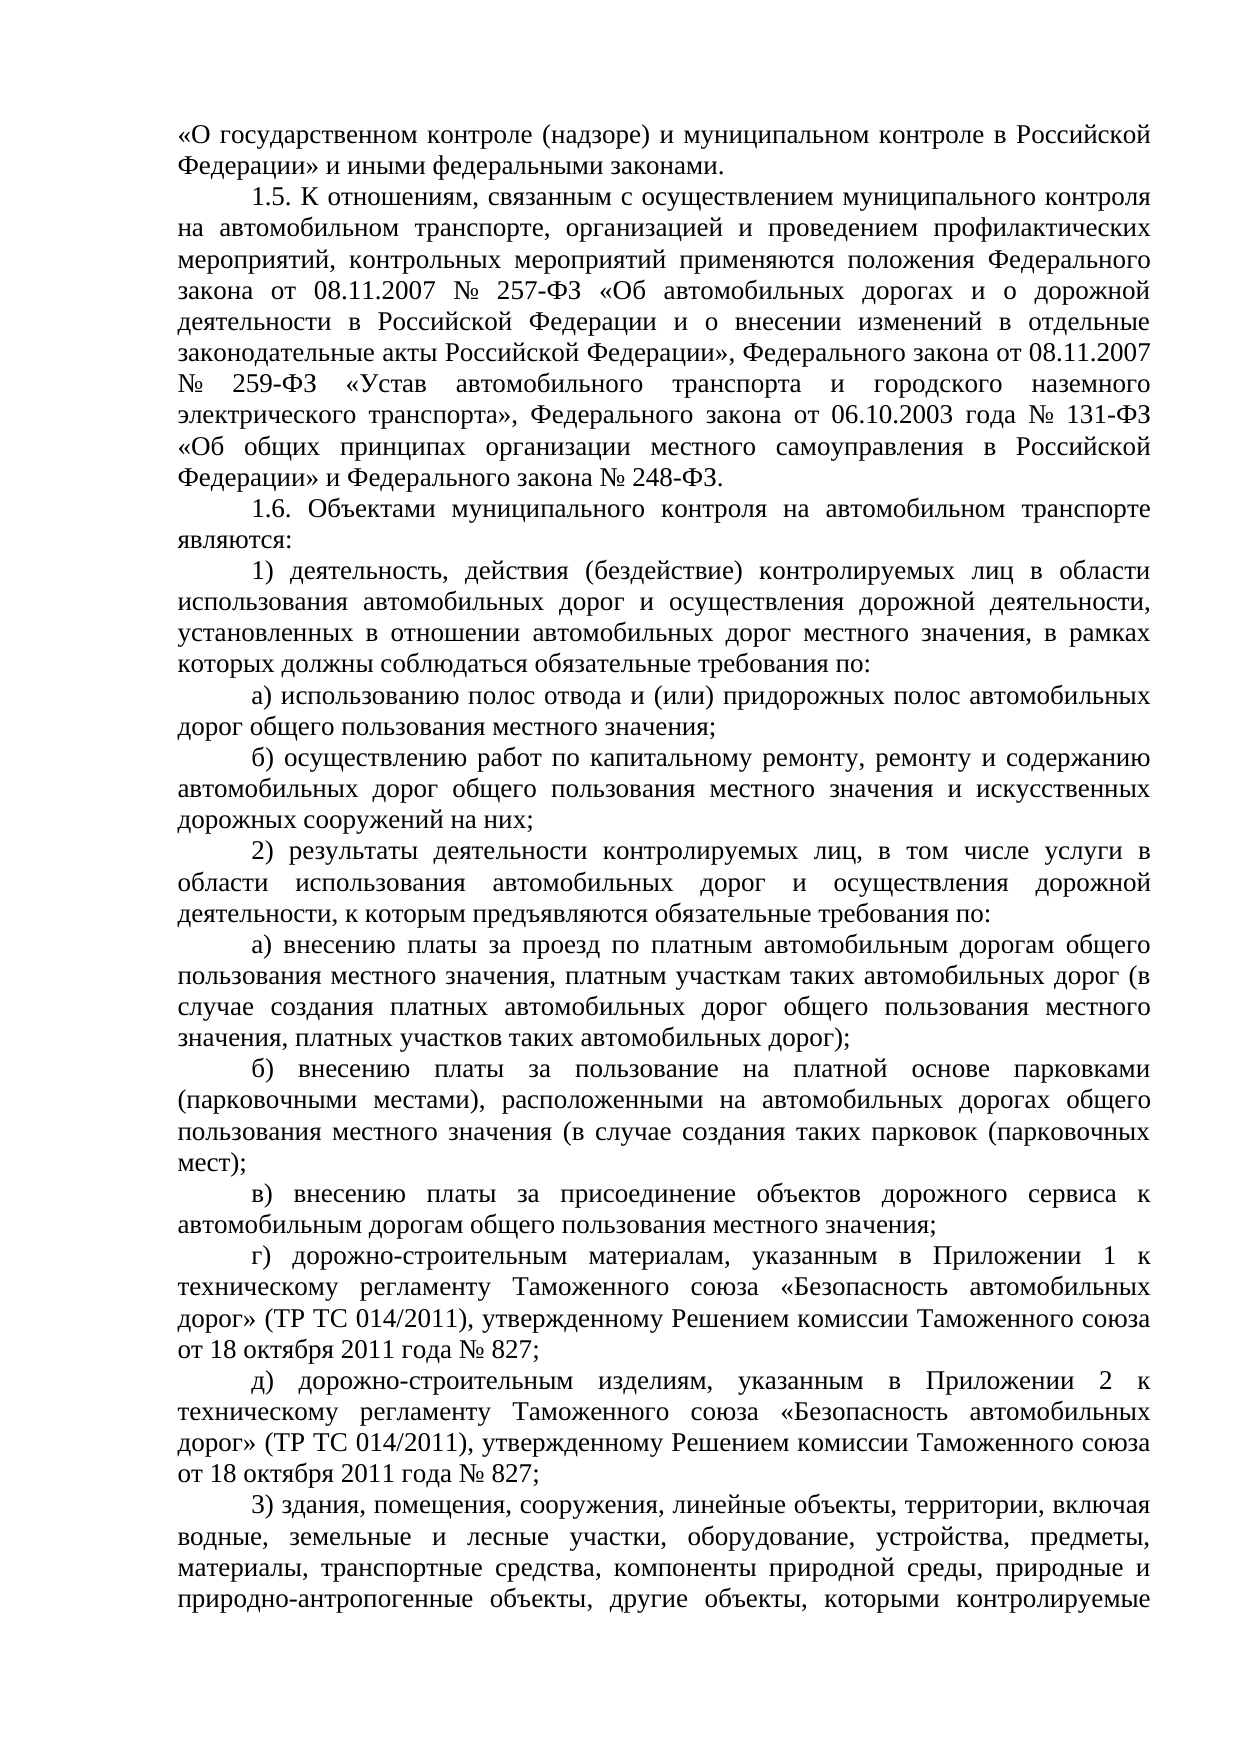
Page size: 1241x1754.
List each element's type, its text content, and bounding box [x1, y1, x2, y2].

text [177, 1488, 1152, 1613]
text б) внесению платы за пользование на платной основе парковками (парковочными местами), расположенными на автомобильных дорогах общего пользования местного значения (в случае создания таких парковок (парковочных мест); [177, 1052, 1152, 1177]
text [177, 118, 1152, 180]
text 1.5. К отношениям, связанным с осуществлением муниципального контроля на автомобильном транспорте, организацией и проведением профилактических мероприятий, контрольных мероприятий применяются положения Федерального закона от 08.11.2007 № 257-ФЗ «Об автомобильных дорогах и о дорожной деятельности в Российской Федерации и о внесении изменений в отдельные законодательные акты Российской Федерации», Федерального закона от 08.11.2007 № 259-ФЗ «Устав автомобильного транспорта и городского наземного электрического транспорта», Федерального закона от 06.10.2003 года № 131-ФЗ «Об общих принципах организации местного самоуправления в Российской Федерации» и Федерального закона № 248-ФЗ. [177, 180, 1152, 492]
text г) дорожно-строительным материалам, указанным в Приложении 1 к техническому регламенту Таможенного союза «Безопасность автомобильных дорог» (ТР ТС 014/2011), утвержденному Решением комиссии Таможенного союза от 18 октября 2011 года № 827; [177, 1239, 1152, 1364]
text 2) результаты деятельности контролируемых лиц, в том числе услуги в области использования автомобильных дорог и осуществления дорожной деятельности, к которым предъявляются обязательные требования по: [177, 834, 1152, 928]
text а) использованию полос отвода и (или) придорожных полос автомобильных дорог общего пользования местного значения; [177, 679, 1152, 741]
text б) осуществлению работ по капитальному ремонту, ремонту и содержанию автомобильных дорог общего пользования местного значения и искусственных дорожных сооружений на них; [177, 741, 1152, 834]
text 1) деятельность, действия (бездействие) контролируемых лиц в области использования автомобильных дорог и осуществления дорожной деятельности, установленных в отношении автомобильных дорог местного значения, в рамках которых должны соблюдаться обязательные требования по: [177, 554, 1152, 679]
text д) дорожно-строительным изделиям, указанным в Приложении 2 к техническому регламенту Таможенного союза «Безопасность автомобильных дорог» (ТР ТС 014/2011), утвержденному Решением комиссии Таможенного союза от 18 октября 2011 года № 827; [177, 1364, 1152, 1488]
text а) внесению платы за проезд по платным автомобильным дорогам общего пользования местного значения, платным участкам таких автомобильных дорог (в случае создания платных автомобильных дорог общего пользования местного значения, платных участков таких автомобильных дорог); [177, 928, 1152, 1052]
text 1.6. Объектами муниципального контроля на автомобильном транспорте являются: [177, 492, 1152, 554]
text в) внесению платы за присоединение объектов дорожного сервиса к автомобильным дорогам общего пользования местного значения; [177, 1177, 1152, 1239]
